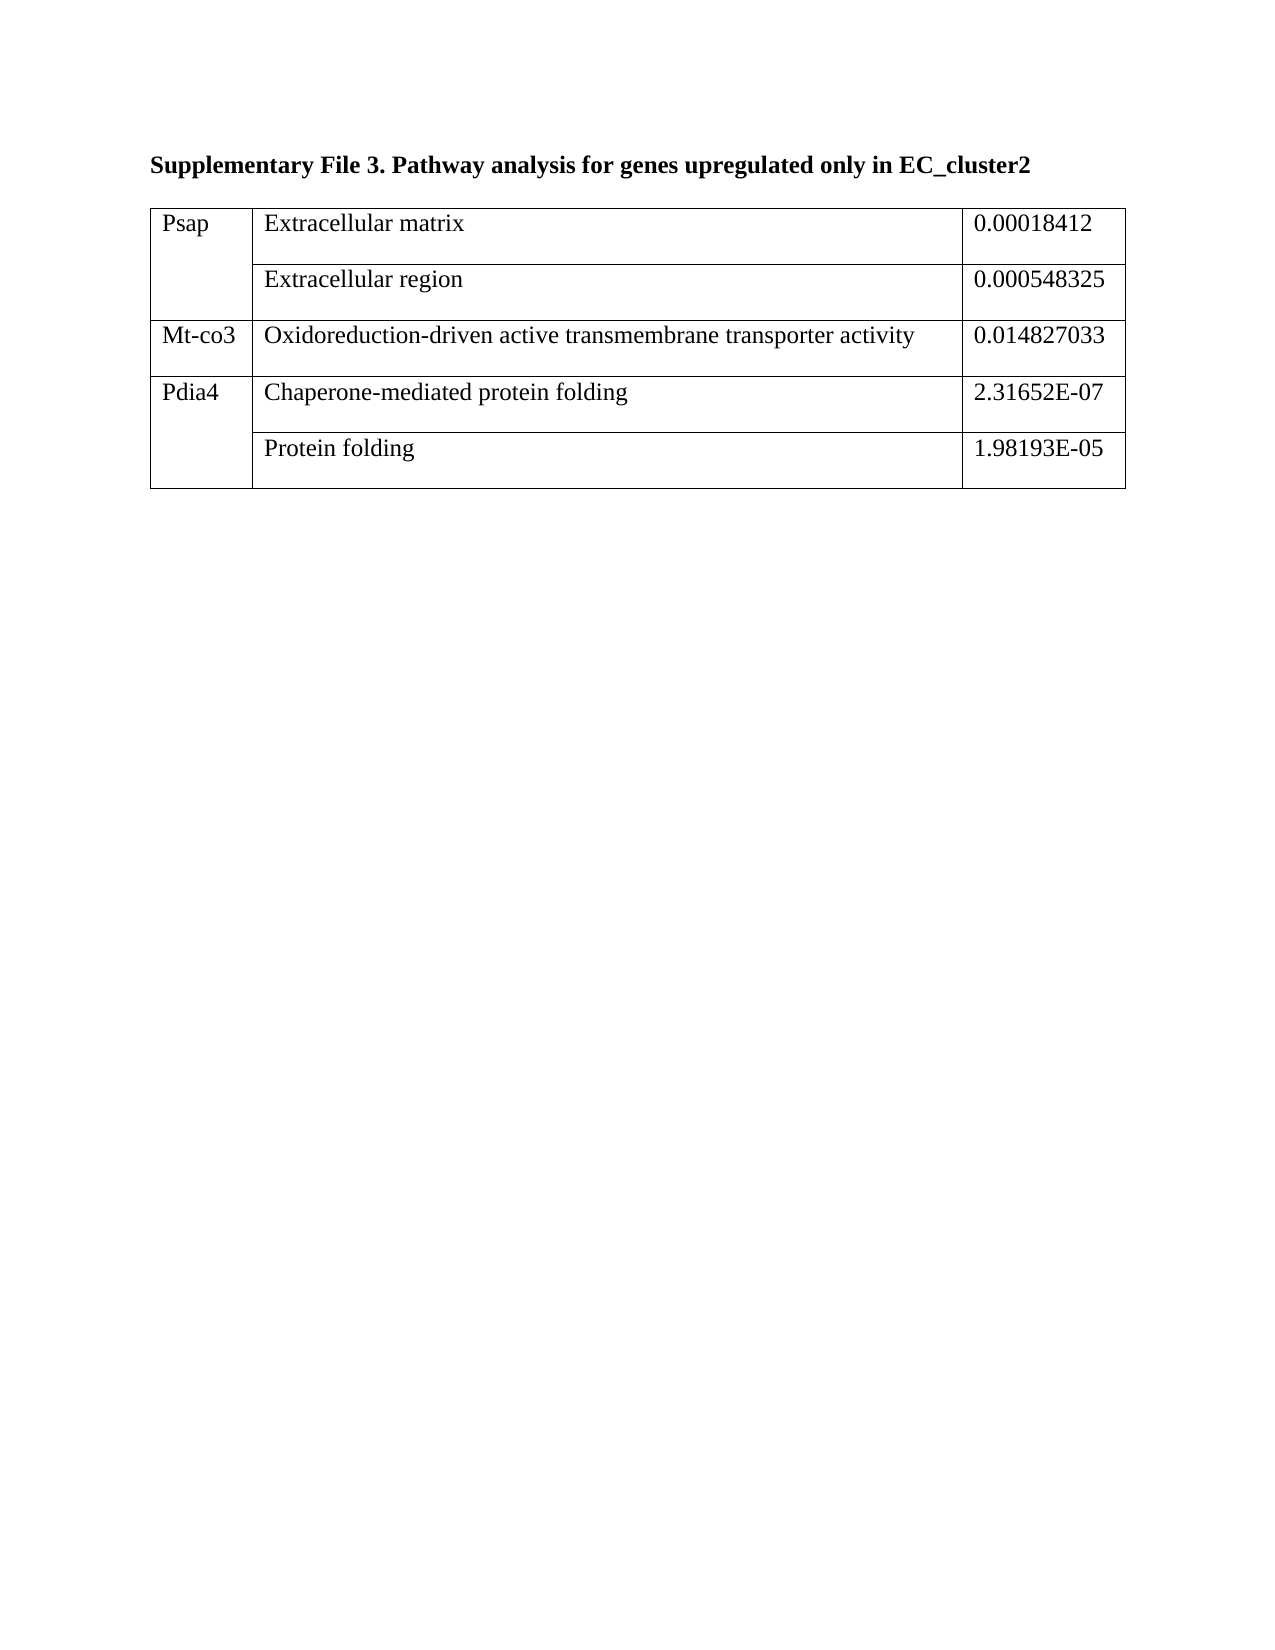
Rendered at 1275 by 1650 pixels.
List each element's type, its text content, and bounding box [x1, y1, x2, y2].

table_cell Mt-co3 [151, 321, 252, 376]
text Supplementary File 3. Pathway analysis for genes upregulated only in EC_cluster2 [150, 150, 1125, 179]
table_cell 0.014827033 [963, 321, 1125, 376]
table_cell 1.98193E-05 [963, 433, 1125, 488]
table_header 0.00018412 [963, 209, 1125, 263]
table_cell Extracellular region [253, 265, 962, 319]
table_header Extracellular matrix [253, 209, 962, 263]
table_cell Protein folding [253, 433, 962, 488]
table_cell Pdia4 [151, 377, 252, 488]
table_cell Oxidoreduction-driven active transmembrane transporter activity [253, 321, 962, 376]
table_cell 0.000548325 [963, 265, 1125, 319]
table_cell 2.31652E-07 [963, 377, 1125, 432]
table_cell Chaperone-mediated protein folding [253, 377, 962, 432]
table_header Psap [151, 209, 252, 319]
